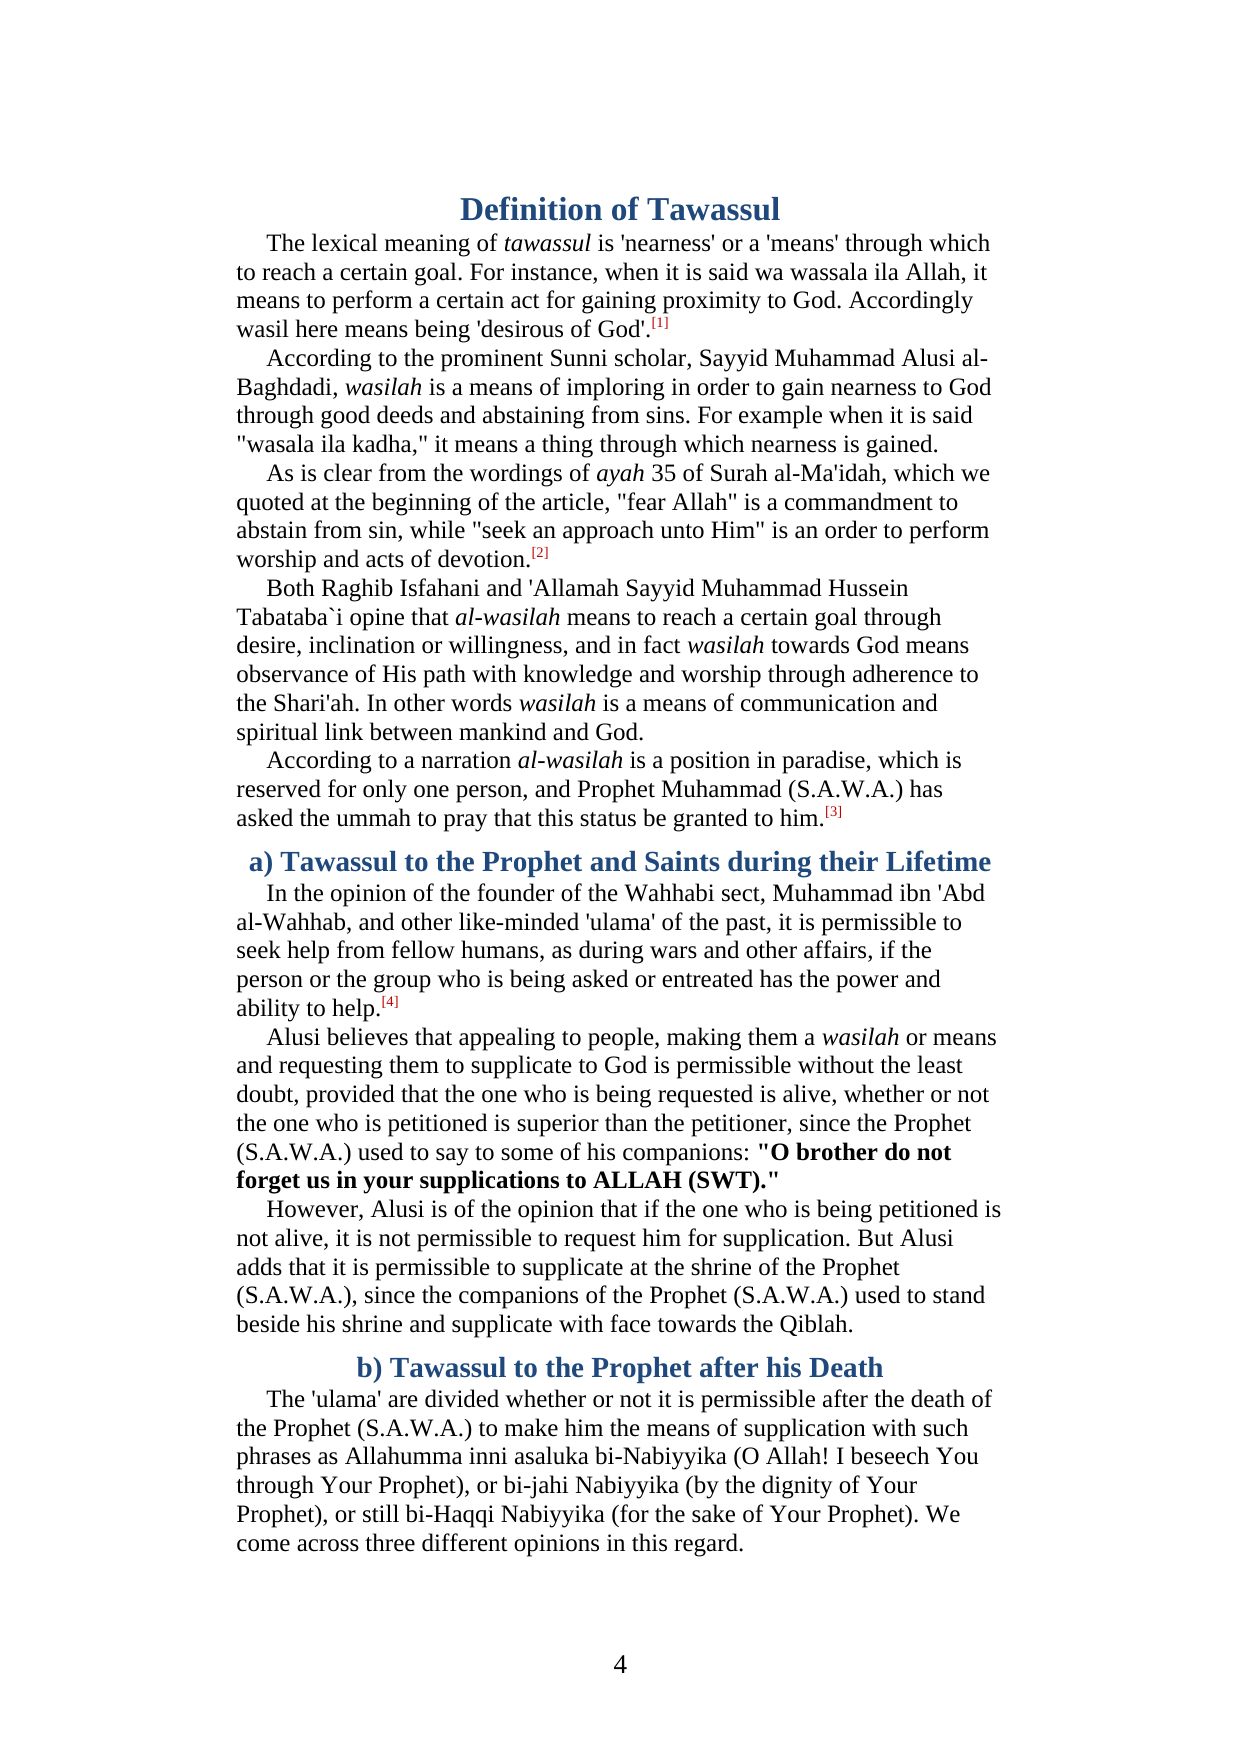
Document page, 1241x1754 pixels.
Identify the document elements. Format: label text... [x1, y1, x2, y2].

text The lexical meaning of tawassul is 'nearness' or a 'means' through which to reach a certain goal. For instance, when it is said wa wassala ila Allah, it means to perform a certain act for gaining proximity to God. Accordingly wasil here means being 'desirous of God'.[1] [236, 228, 1004, 343]
text In the opinion of the founder of the Wahhabi sect, Muhammad ibn 'Abd al-Wahhab, and other like-minded 'ulama' of the past, it is permissible to seek help from fellow humans, as during wars and other affairs, if the person or the group who is being asked or entreated has the power and ability to help.[4] [236, 878, 1004, 1022]
text The 'ulama' are divided whether or not it is permissible after the death of the Prophet (S.A.W.A.) to make him the means of supplication with such phrases as Allahumma inni asaluka bi-Nabiyyika (O Allah! I beseech You through Your Prophet), or bi-jahi Nabiyyika (by the dignity of Your Prophet), or still bi-Haqqi Nabiyyika (for the sake of Your Prophet). We come across three different opinions in this regard. [236, 1384, 1004, 1556]
subtitle a) Tawassul to the Prophet and Saints during their Lifetime [236, 844, 1004, 878]
text According to the prominent Sunni scholar, Sayyid Muhammad Alusi al-Baghdadi, wasilah is a means of imploring in order to gain nearness to God through good deeds and abstaining from sins. For example when it is said "wasala ila kadha," it means a thing through which nearness is gained. [236, 343, 1004, 458]
text As is clear from the wordings of ayah 35 of Surah al-Ma'idah, which we quoted at the beginning of the article, "fear Allah" is a commandment to abstain from sin, while "seek an approach unto Him" is an order to perform worship and acts of devotion.[2] [236, 458, 1004, 573]
subtitle Definition of Tawassul [236, 190, 1004, 228]
text Both Raghib Isfahani and 'Allamah Sayyid Muhammad Hussein Tabataba`i opine that al-wasilah means to reach a certain goal through desire, inclination or willingness, and in fact wasilah towards God means observance of His path with knowledge and worship through adherence to the Shari'ah. In other words wasilah is a means of communication and spiritual link between mankind and God. [236, 573, 1004, 746]
text According to a narration al-wasilah is a position in paradise, which is reserved for only one person, and Prophet Muhammad (S.A.W.A.) has asked the ummah to pray that this status be granted to him.[3] [236, 746, 1004, 832]
subtitle b) Tawassul to the Prophet after his Death [236, 1350, 1004, 1384]
text However, Alusi is of the opinion that if the one who is being petitioned is not alive, it is not permissible to request him for supplication. But Alusi adds that it is permissible to supplicate at the shrine of the Prophet (S.A.W.A.), since the companions of the Prophet (S.A.W.A.) used to stand beside his shrine and supplicate with face towards the Qiblah. [236, 1194, 1004, 1338]
text Alusi believes that appealing to people, making them a wasilah or means and requesting them to supplicate to God is permissible without the least doubt, provided that the one who is being requested is alive, whether or not the one who is petitioned is superior than the petitioner, since the Prophet (S.A.W.A.) used to say to some of his companions: "O brother do not forget us in your supplications to ALLAH (SWT)." [236, 1022, 1004, 1194]
